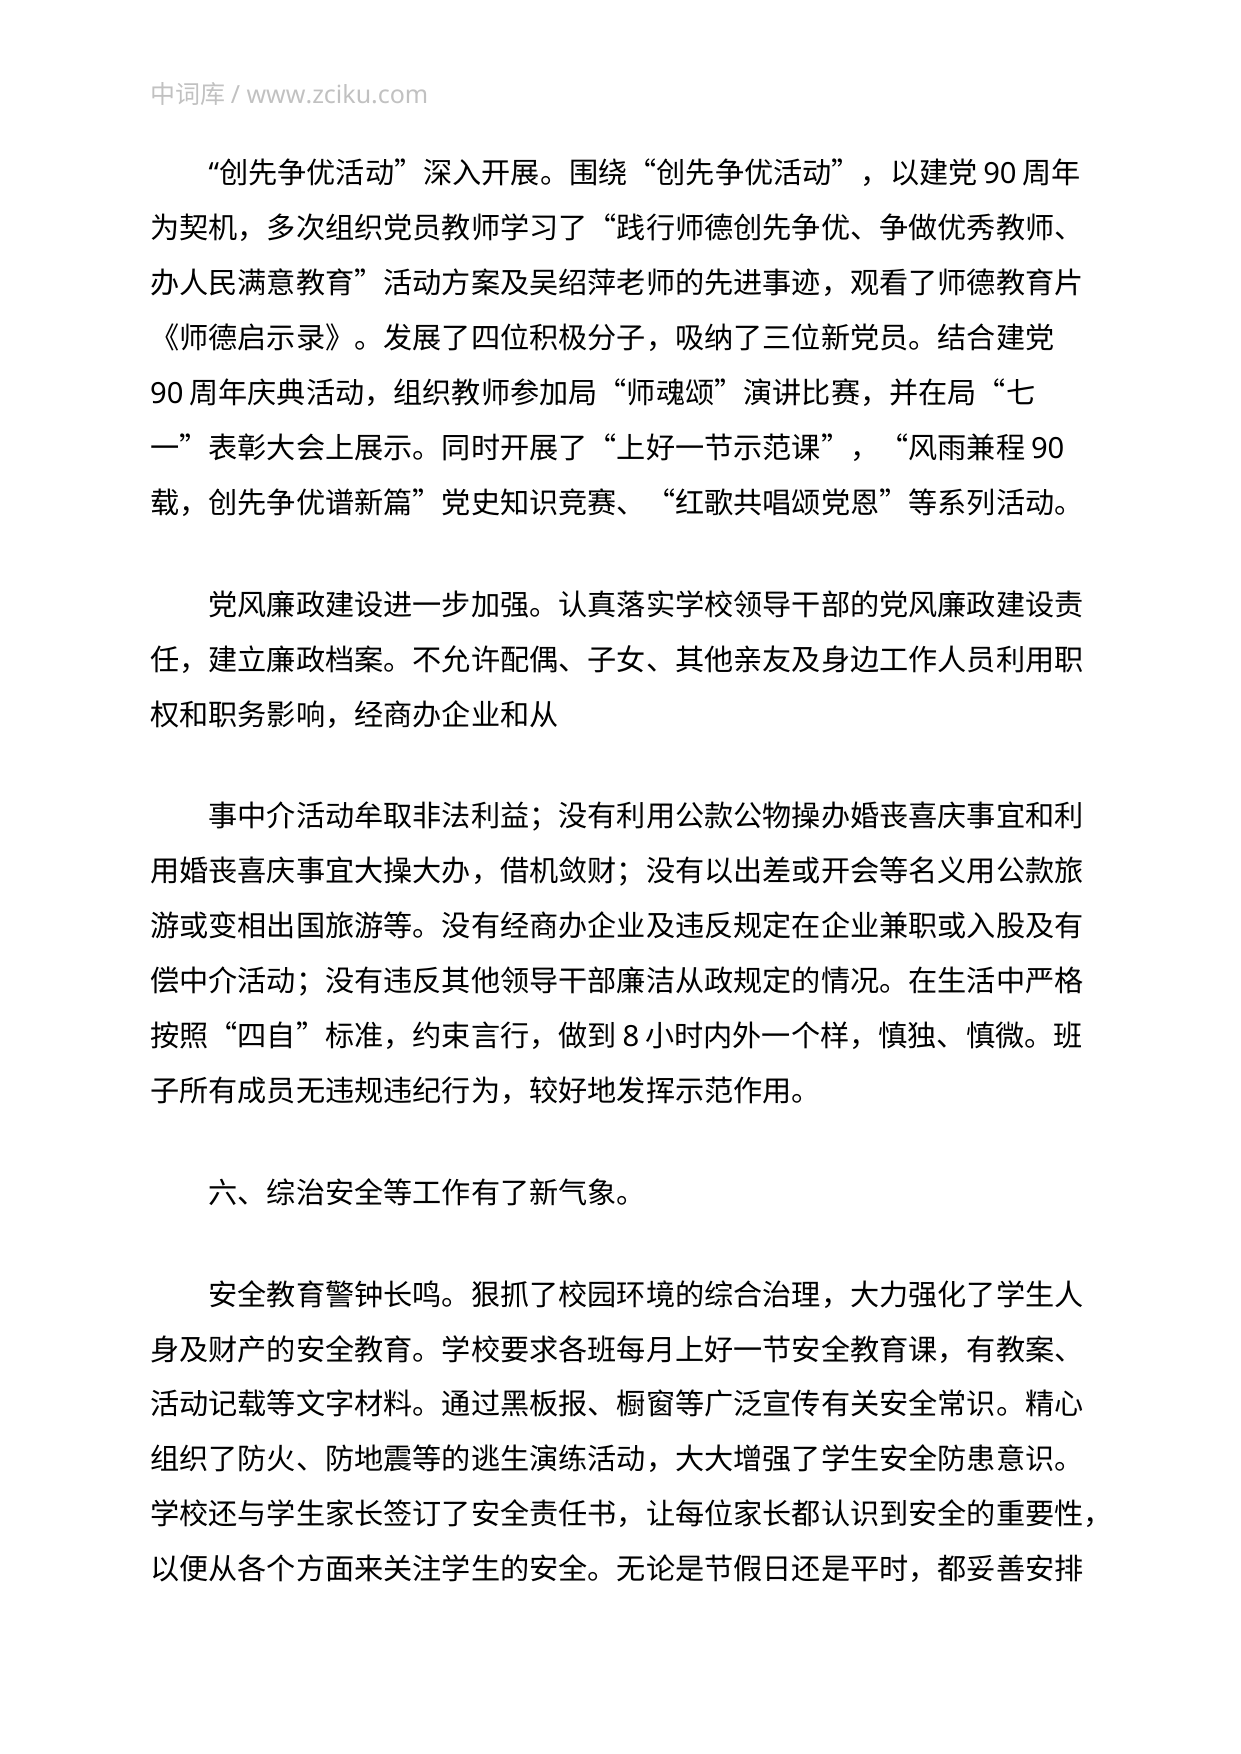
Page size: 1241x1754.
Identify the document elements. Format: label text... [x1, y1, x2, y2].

text “创先争优活动”深入开展。围绕“创先争优活动”，以建党90周年为契机，多次组织党员教师学习了“践行师德创先争优、争做优秀教师、办人民满意教育”活动方案及吴绍萍老师的先进事迹，观看了师德教育片《师德启示录》。发展了四位积极分子，吸纳了三位新党员。结合建党90周年庆典活动，组织教师参加局“师魂颂”演讲比赛，并在局“七一”表彰大会上展示。同时开展了“上好一节示范课”，“风雨兼程90载，创先争优谱新篇”党史知识竞赛、“红歌共唱颂党恩”等系列活动。 [150, 150, 1090, 522]
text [150, 1271, 1090, 1588]
text 六、综治安全等工作有了新气象。 [150, 1169, 1090, 1212]
text 事中介活动牟取非法利益；没有利用公款公物操办婚丧喜庆事宜和利用婚丧喜庆事宜大操大办，借机敛财；没有以出差或开会等名义用公款旅游或变相出国旅游等。没有经商办企业及违反规定在企业兼职或入股及有偿中介活动；没有违反其他领导干部廉洁从政规定的情况。在生活中严格按照“四自”标准，约束言行，做到8小时内外一个样，慎独、慎微。班子所有成员无违规违纪行为，较好地发挥示范作用。 [150, 793, 1090, 1110]
text 党风廉政建设进一步加强。认真落实学校领导干部的党风廉政建设责任，建立廉政档案。不允许配偶、子女、其他亲友及身边工作人员利用职权和职务影响，经商办企业和从 [150, 581, 1090, 733]
